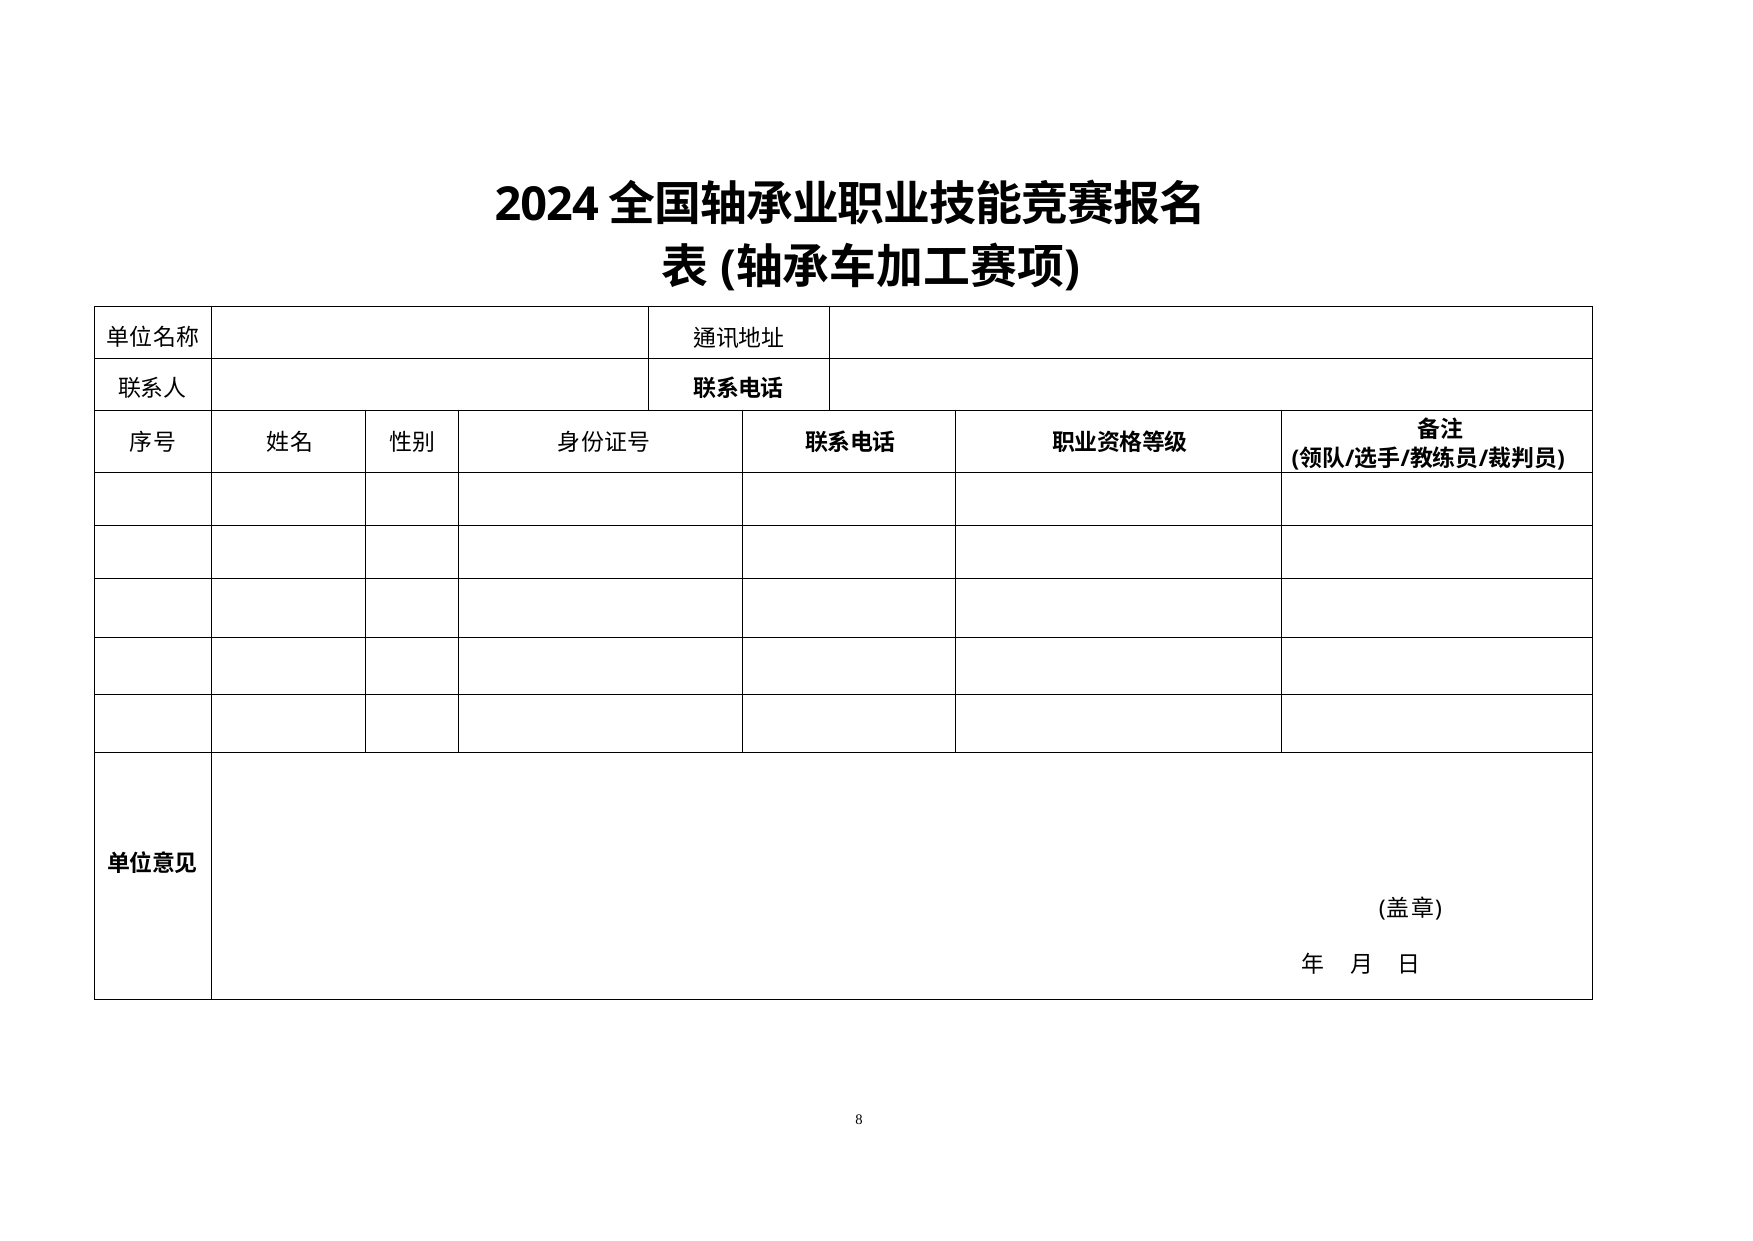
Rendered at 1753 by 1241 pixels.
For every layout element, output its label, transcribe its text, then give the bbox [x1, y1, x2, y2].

table_cell [830, 359, 1592, 410]
table_header 通讯地址 [649, 307, 829, 358]
table_cell 姓名 [212, 411, 365, 472]
table_cell 备注 (领队/选手/教练员/裁判员) [1282, 411, 1592, 472]
table_cell [459, 638, 742, 694]
table_cell [459, 526, 742, 578]
table_cell 联系电话 [743, 411, 955, 472]
table_cell [743, 473, 955, 524]
table_header [830, 307, 1592, 358]
table_cell [459, 473, 742, 524]
table_cell [956, 473, 1281, 524]
table_cell 职业资格等级 [956, 411, 1281, 472]
table_cell [956, 695, 1281, 752]
table_cell [95, 695, 211, 752]
table_header [212, 307, 648, 358]
table_cell [743, 695, 955, 752]
table_cell [212, 638, 365, 694]
table_cell [1282, 695, 1592, 752]
table_cell [212, 526, 365, 578]
table_cell [95, 473, 211, 524]
table_cell [1282, 473, 1592, 524]
table_cell [743, 638, 955, 694]
table_cell [956, 526, 1281, 578]
table_cell [1282, 638, 1592, 694]
table_cell [1282, 579, 1592, 637]
table_cell [366, 579, 458, 637]
table_cell [95, 526, 211, 578]
table_cell [212, 359, 648, 410]
table_cell [366, 473, 458, 524]
table_cell 序号 [95, 411, 211, 472]
table_cell 单位意见 [95, 753, 211, 999]
table_cell [459, 579, 742, 637]
table_cell (盖章) 年 月 日 [212, 753, 1592, 999]
table_cell [212, 473, 365, 524]
table_cell [743, 579, 955, 637]
table_cell [95, 579, 211, 637]
table_cell [212, 579, 365, 637]
table_cell [366, 695, 458, 752]
table_cell 性别 [366, 411, 458, 472]
table_cell [366, 526, 458, 578]
table_cell 联系人 [95, 359, 211, 410]
table_header 单位名称 [95, 307, 211, 358]
table_cell 身份证号 [459, 411, 742, 472]
table_cell [366, 638, 458, 694]
table_cell [212, 695, 365, 752]
table_cell [743, 526, 955, 578]
table_cell [95, 638, 211, 694]
table_cell [956, 638, 1281, 694]
table_cell [459, 695, 742, 752]
table_cell 联系电话 [649, 359, 829, 410]
text 2024全国轴承业职业技能竞赛报名表 (轴承车加工赛项) [494, 170, 1238, 297]
table_cell [956, 579, 1281, 637]
table_cell [1282, 526, 1592, 578]
